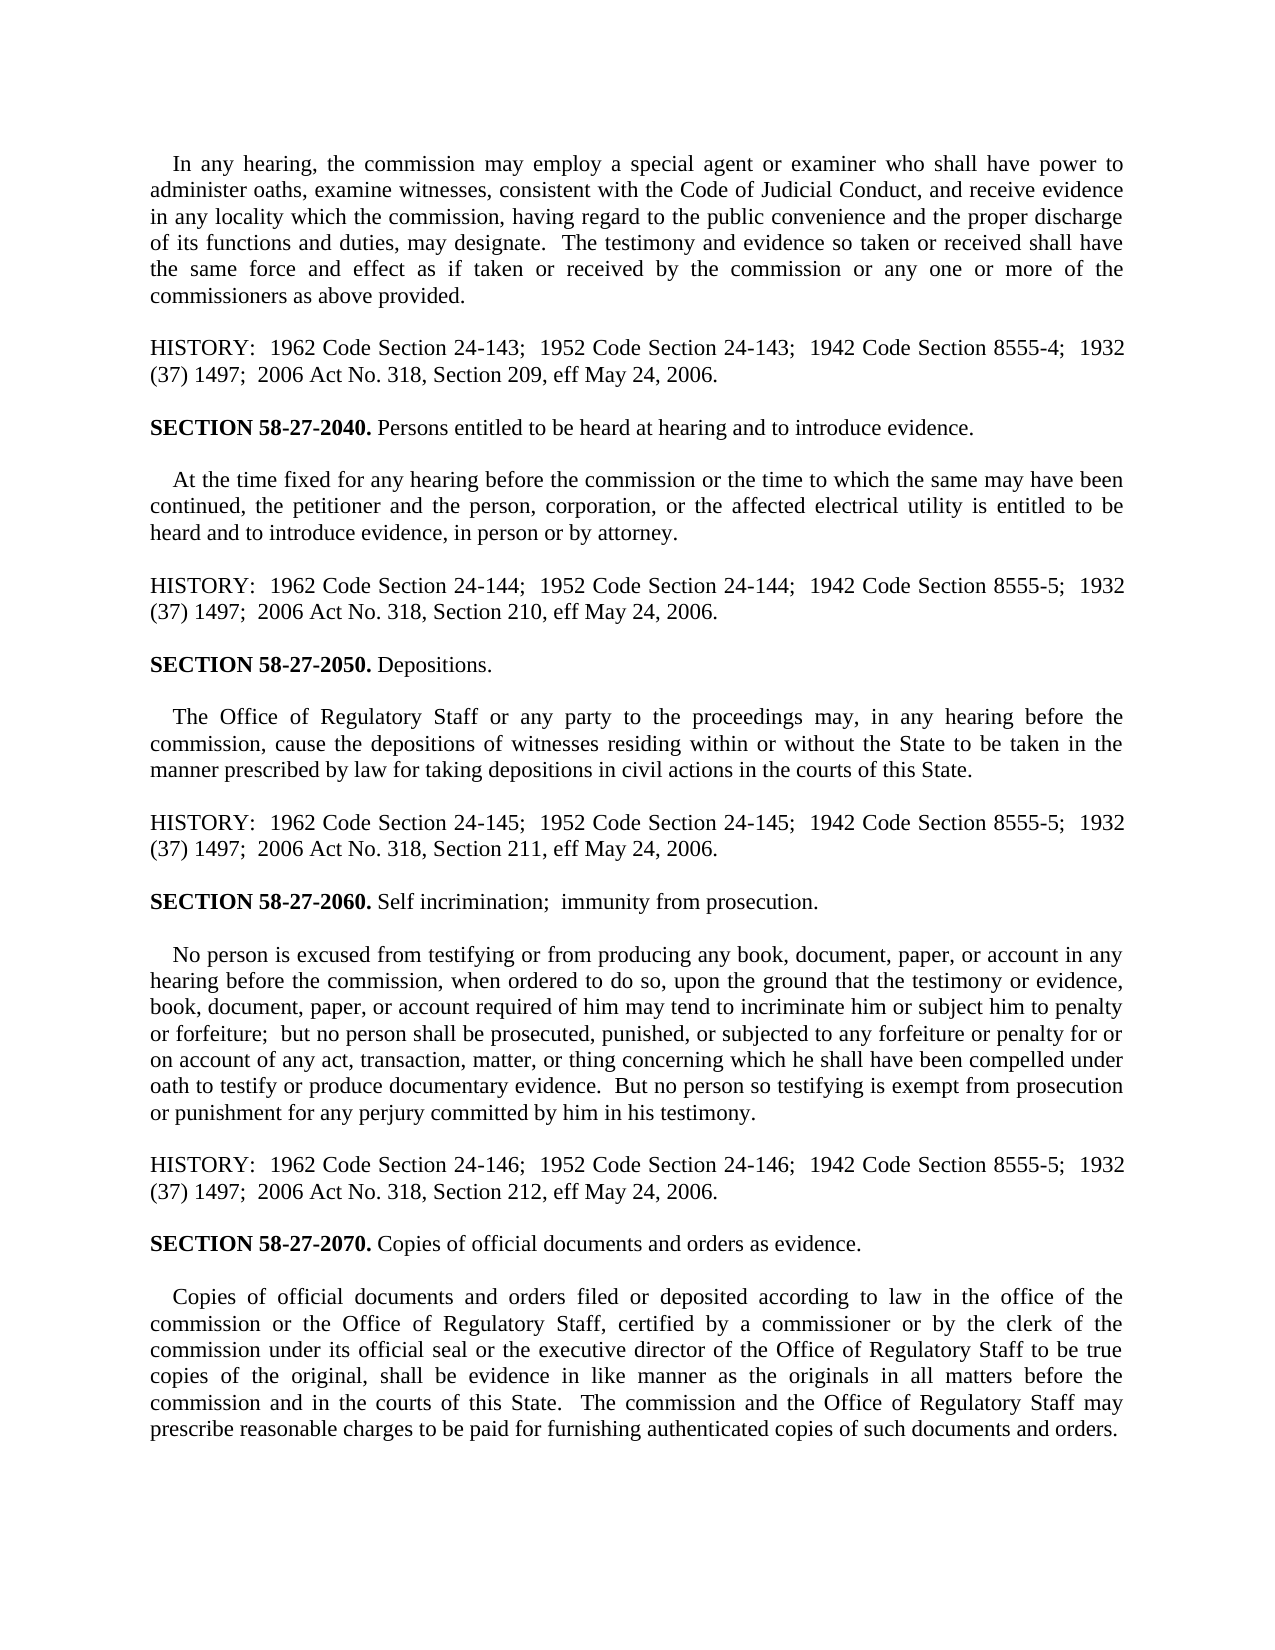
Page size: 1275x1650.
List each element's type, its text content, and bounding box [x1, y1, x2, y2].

text SECTION 58-27-2040. Persons entitled to be heard at hearing and to introduce evidence. [150, 413, 1125, 440]
text HISTORY: 1962 Code Section 24-146; 1952 Code Section 24-146; 1942 Code Section 8555-5; 1932 (37) 1497; 2006 Act No. 318, Section 212, eff May 24, 2006. [150, 1151, 1125, 1204]
text No person is excused from testifying or from producing any book, document, paper, or account in any hearing before the commission, when ordered to do so, upon the ground that the testimony or evidence, book, document, paper, or account required of him may tend to incriminate him or subject him to penalty or forfeiture; but no person shall be prosecuted, punished, or subjected to any forfeiture or penalty for or on account of any act, transaction, matter, or thing concerning which he shall have been compelled under oath to testify or produce documentary evidence. But no person so testifying is exempt from prosecution or punishment for any perjury committed by him in his testimony. [150, 941, 1125, 1125]
text SECTION 58-27-2050. Depositions. [150, 651, 1125, 677]
text Copies of official documents and orders filed or deposited according to law in the office of the commission or the Office of Regulatory Staff, certified by a commissioner or by the clerk of the commission under its official seal or the executive director of the Office of Regulatory Staff to be true copies of the original, shall be evidence in like manner as the originals in all matters before the commission and in the courts of this State. The commission and the Office of Regulatory Staff may prescribe reasonable charges to be paid for furnishing authenticated copies of such documents and orders. [150, 1283, 1125, 1441]
text At the time fixed for any hearing before the commission or the time to which the same may have been continued, the petitioner and the person, corporation, or the affected electrical utility is entitled to be heard and to introduce evidence, in person or by attorney. [150, 466, 1125, 545]
text The Office of Regulatory Staff or any party to the proceedings may, in any hearing before the commission, cause the depositions of witnesses residing within or without the State to be taken in the manner prescribed by law for taking depositions in civil actions in the courts of this State. [150, 703, 1125, 782]
text SECTION 58-27-2070. Copies of official documents and orders as evidence. [150, 1231, 1125, 1257]
text In any hearing, the commission may employ a special agent or examiner who shall have power to administer oaths, examine witnesses, consistent with the Code of Judicial Conduct, and receive evidence in any locality which the commission, having regard to the public convenience and the proper discharge of its functions and duties, may designate. The testimony and evidence so taken or received shall have the same force and effect as if taken or received by the commission or any one or more of the commissioners as above provided. [150, 150, 1125, 308]
text HISTORY: 1962 Code Section 24-145; 1952 Code Section 24-145; 1942 Code Section 8555-5; 1932 (37) 1497; 2006 Act No. 318, Section 211, eff May 24, 2006. [150, 809, 1125, 862]
text HISTORY: 1962 Code Section 24-144; 1952 Code Section 24-144; 1942 Code Section 8555-5; 1932 (37) 1497; 2006 Act No. 318, Section 210, eff May 24, 2006. [150, 572, 1125, 624]
text HISTORY: 1962 Code Section 24-143; 1952 Code Section 24-143; 1942 Code Section 8555-4; 1932 (37) 1497; 2006 Act No. 318, Section 209, eff May 24, 2006. [150, 334, 1125, 387]
text SECTION 58-27-2060. Self incrimination; immunity from prosecution. [150, 888, 1125, 914]
